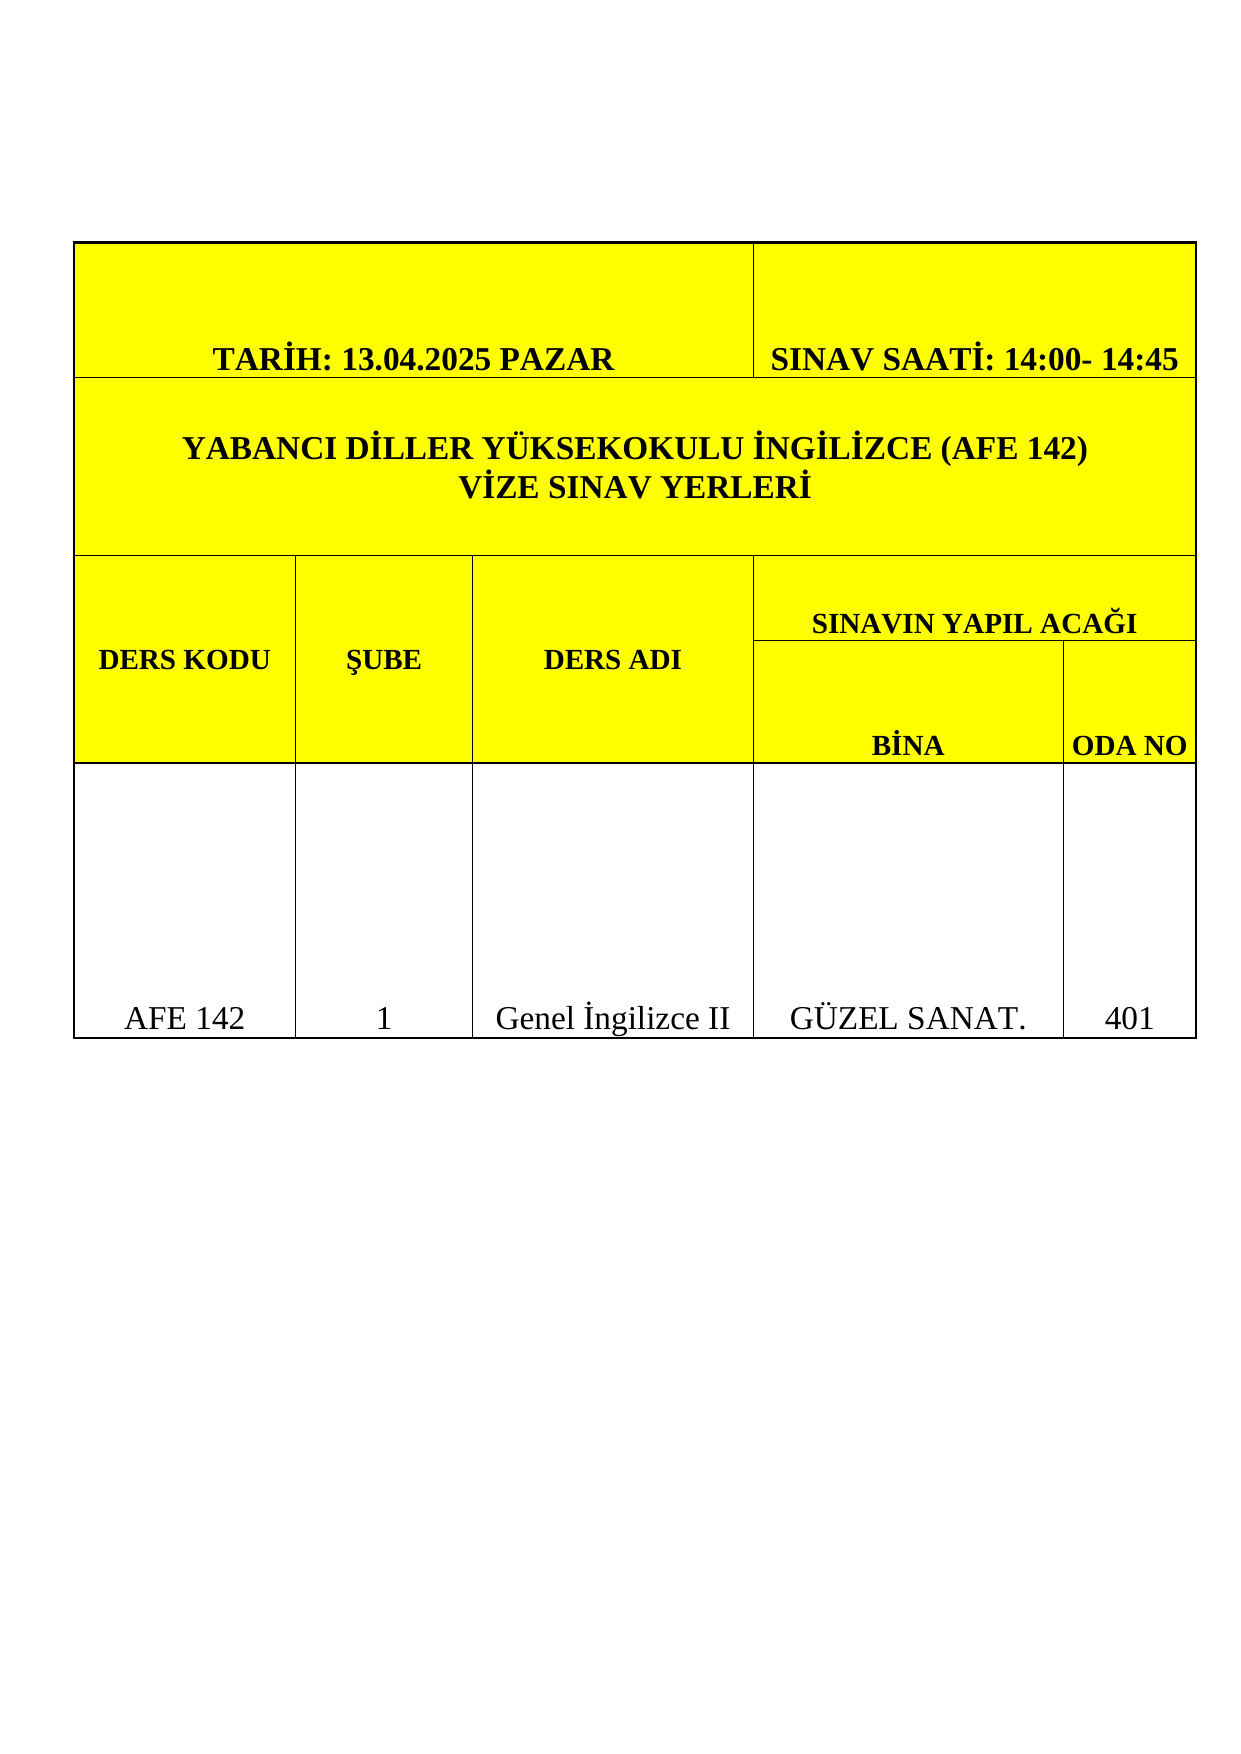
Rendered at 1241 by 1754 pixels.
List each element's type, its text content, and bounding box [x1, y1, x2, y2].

table_header TARİH: 13.04.2025 PAZAR [75, 244, 753, 377]
table_cell ODA NO [1064, 641, 1195, 762]
table_cell SINAVIN YAPIL ACAĞI [754, 556, 1195, 640]
table_cell BİNA [754, 641, 1063, 762]
table_header SINAV SAATİ: 14:00- 14:45 [754, 244, 1195, 377]
table_cell GÜZEL SANAT. [754, 764, 1063, 1037]
table_cell 1 [296, 764, 472, 1037]
table_cell DERS KODU [75, 556, 295, 762]
table_cell AFE 142 [75, 764, 295, 1037]
table_cell 401 [1064, 764, 1195, 1037]
table_cell DERS ADI [473, 556, 753, 762]
table_cell ŞUBE [296, 556, 472, 762]
table_cell YABANCI DİLLER YÜKSEKOKULU İNGİLİZCE (AFE 142) VİZE SINAV YERLERİ [75, 378, 1195, 555]
table_cell Genel İngilizce II [473, 764, 753, 1037]
